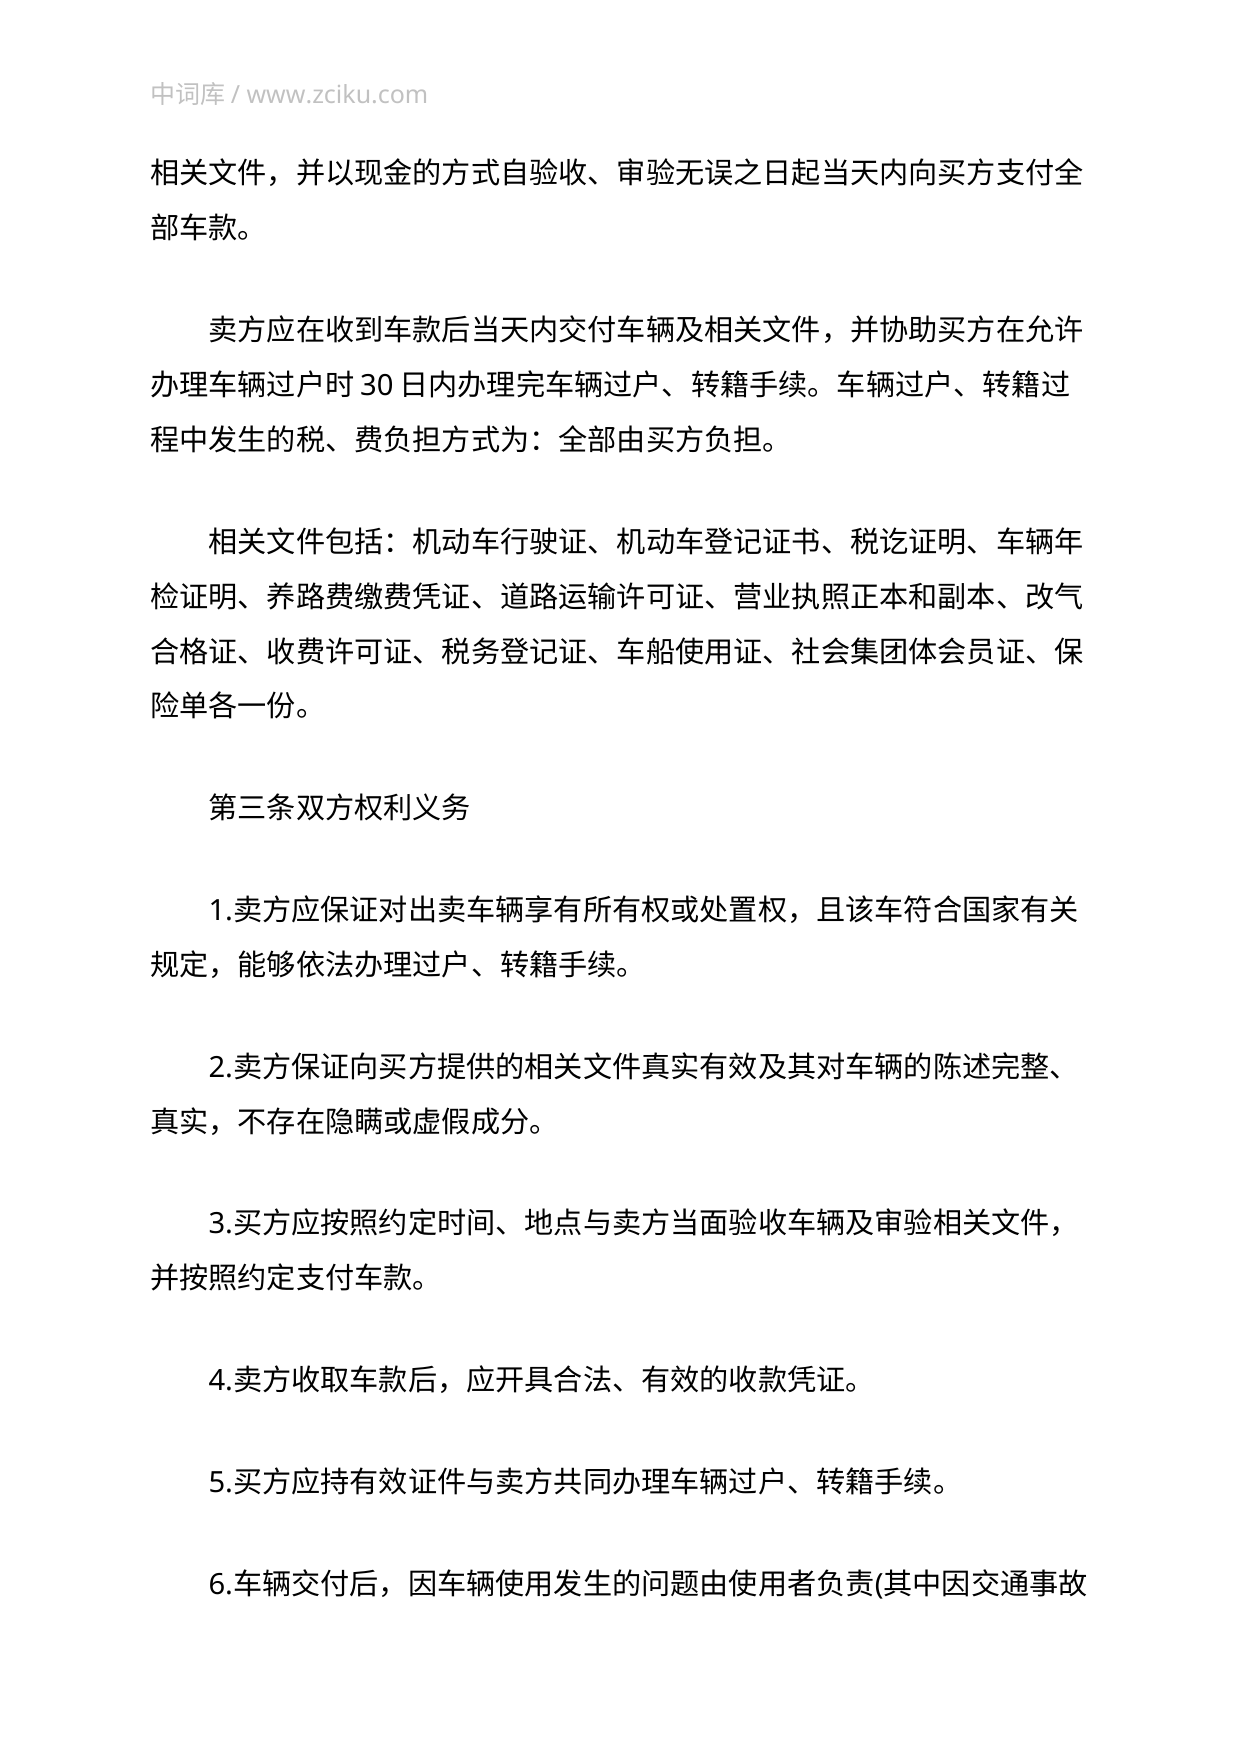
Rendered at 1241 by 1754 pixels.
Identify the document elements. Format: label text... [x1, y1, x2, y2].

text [150, 150, 1090, 247]
text 4.卖方收取车款后，应开具合法、有效的收款凭证。 [150, 1357, 1090, 1399]
text 第三条双方权利义务 [150, 785, 1090, 827]
text 2.卖方保证向买方提供的相关文件真实有效及其对车辆的陈述完整、真实，不存在隐瞒或虚假成分。 [150, 1043, 1090, 1141]
text 1.卖方应保证对出卖车辆享有所有权或处置权，且该车符合国家有关规定，能够依法办理过户、转籍手续。 [150, 887, 1090, 984]
text 5.买方应持有效证件与卖方共同办理车辆过户、转籍手续。 [150, 1459, 1090, 1501]
text 相关文件包括：机动车行驶证、机动车登记证书、税讫证明、车辆年检证明、养路费缴费凭证、道路运输许可证、营业执照正本和副本、改气合格证、收费许可证、税务登记证、车船使用证、社会集团体会员证、保险单各一份。 [150, 518, 1090, 725]
text 3.买方应按照约定时间、地点与卖方当面验收车辆及审验相关文件，并按照约定支付车款。 [150, 1200, 1090, 1297]
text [150, 1561, 1090, 1603]
text 卖方应在收到车款后当天内交付车辆及相关文件，并协助买方在允许办理车辆过户时30日内办理完车辆过户、转籍手续。车辆过户、转籍过程中发生的税、费负担方式为：全部由买方负担。 [150, 307, 1090, 459]
